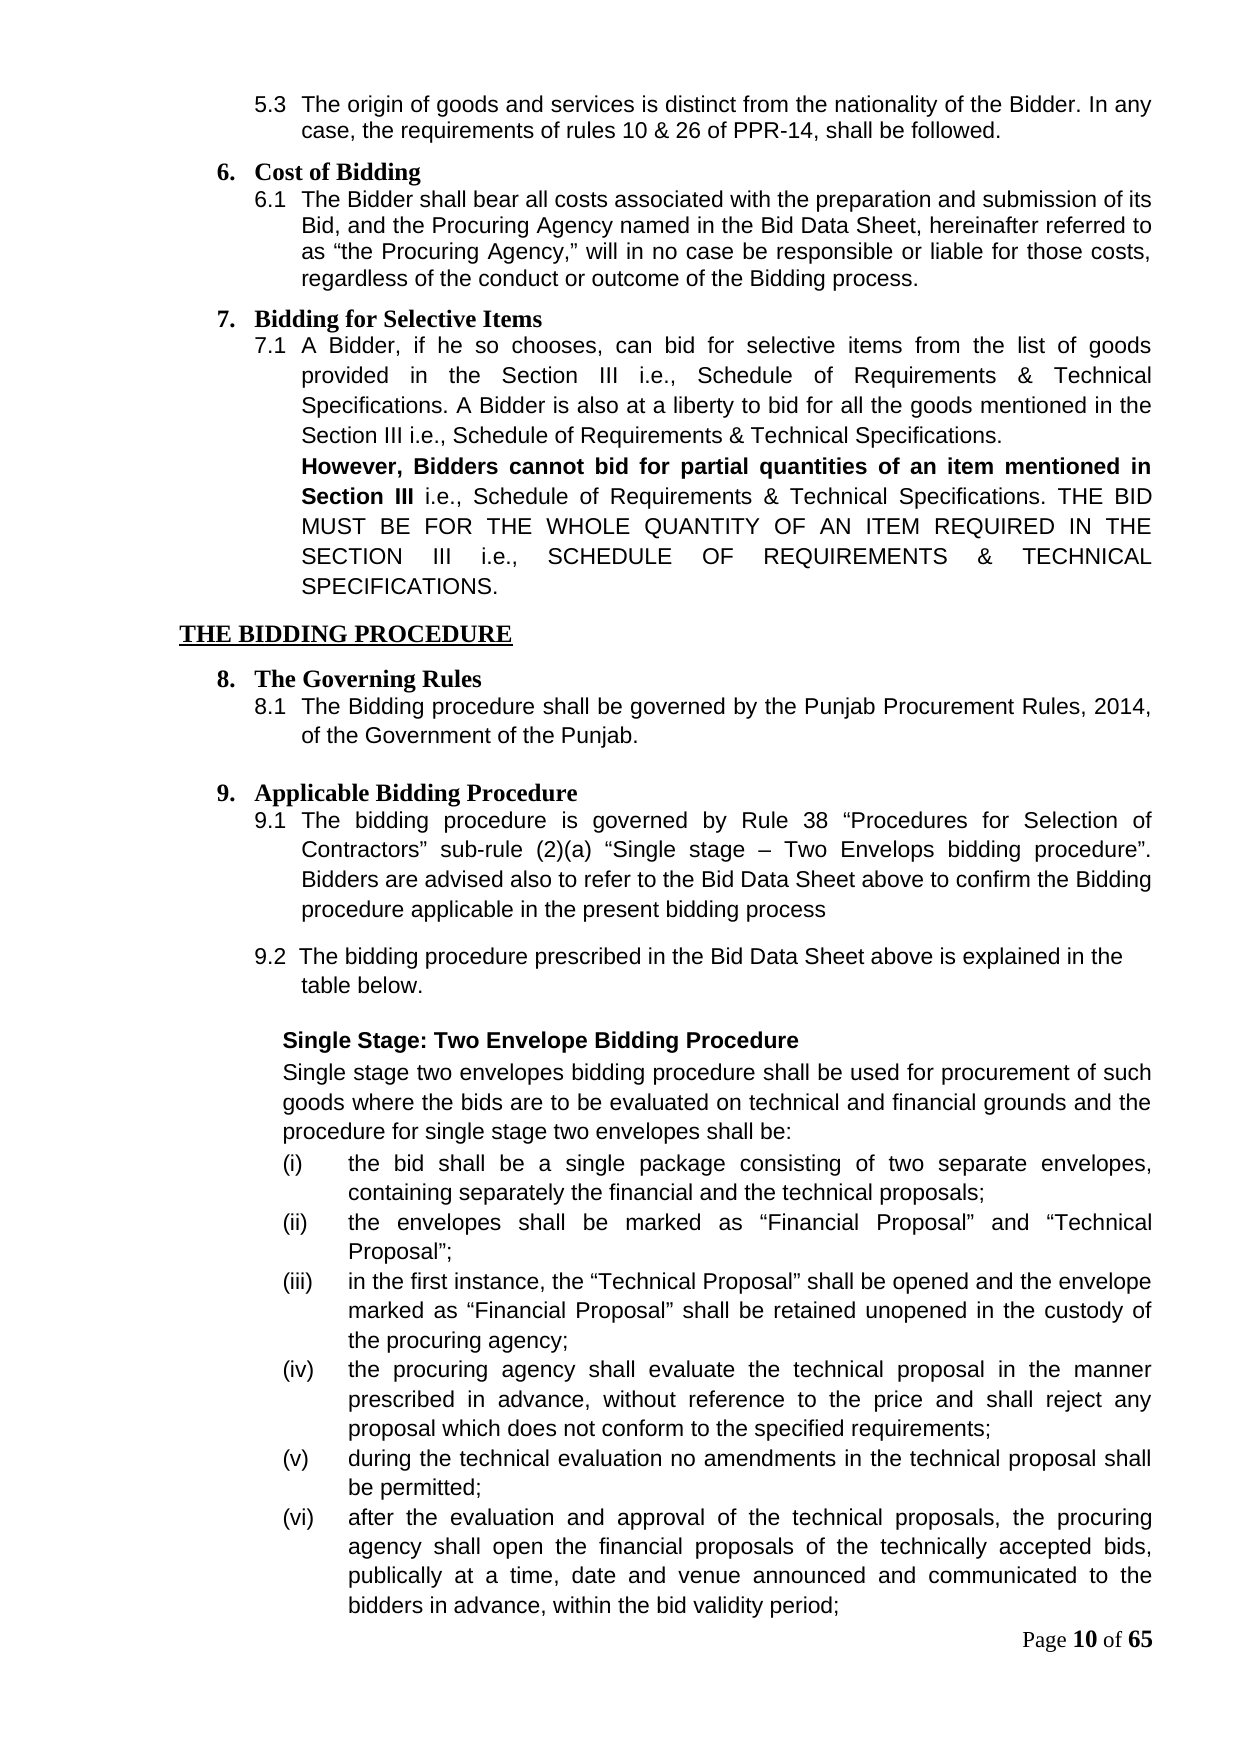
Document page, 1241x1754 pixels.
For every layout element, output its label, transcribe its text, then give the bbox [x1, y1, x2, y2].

subtitle Cost of Bidding [217, 157, 1153, 186]
list The Bidder shall bear all costs associated with the preparation and submission of its Bid, and the Procuring Agency named in the Bid Data Sheet, hereinafter referred to as “the Procuring Agency,” will in no case be responsible or liable for those costs, regardless of the conduct or outcome of the Bidding process. [254, 186, 1153, 291]
subtitle Bidding for Selective Items [217, 304, 1153, 332]
list during the technical evaluation no amendments in the technical proposal shall be permitted; [282, 1444, 1153, 1500]
list A Bidder, if he so chooses, can bid for selective items from the list of goods provided in the Section III i.e., Schedule of Requirements & Technical Specifications. A Bidder is also at a liberty to bid for all the goods mentioned in the Section III i.e., Schedule of Requirements & Technical Specifications. [254, 332, 1153, 449]
list after the evaluation and approval of the technical proposals, the procuring agency shall open the financial proposals of the technically accepted bids, publically at a time, date and venue announced and communicated to the bidders in advance, within the bid validity period; [282, 1503, 1153, 1618]
list The Bidding procedure shall be governed by the Punjab Procurement Rules, 2014, of the Government of the Punjab. [254, 693, 1153, 749]
subtitle THE BIDDING PROCEDURE [179, 619, 1153, 648]
subtitle The Governing Rules [217, 664, 1153, 693]
list the envelopes shall be marked as “Financial Proposal” and “Technical Proposal”; [282, 1209, 1153, 1264]
text Single Stage: Two Envelope Bidding Procedure [282, 1028, 1153, 1054]
text 9.2 The bidding procedure prescribed in the Bid Data Sheet above is explained in the table below. [254, 943, 1151, 999]
subtitle Applicable Bidding Procedure [217, 778, 1153, 807]
list The bidding procedure is governed by Rule 38 “Procedures for Selection of Contractors” sub-rule (2)(a) “Single stage – Two Envelops bidding procedure”. Bidders are advised also to refer to the Bid Data Sheet above to confirm the Bidding procedure applicable in the present bidding process [254, 807, 1153, 922]
text However, Bidders cannot bid for partial quantities of an item mentioned in Section III i.e., Schedule of Requirements & Technical Specifications. THE BID MUST BE FOR THE WHOLE QUANTITY OF AN ITEM REQUIRED IN THE SECTION III i.e., SCHEDULE OF REQUIREMENTS & TECHNICAL SPECIFICATIONS. [301, 453, 1153, 599]
list The origin of goods and services is distinct from the nationality of the Bidder. In any case, the requirements of rules 10 & 26 of PPR-14, shall be followed. [254, 91, 1153, 143]
list the bid shall be a single package consisting of two separate envelopes, containing separately the financial and the technical proposals; [282, 1150, 1153, 1206]
text Single stage two envelopes bidding procedure shall be used for procurement of such goods where the bids are to be evaluated on technical and financial grounds and the procedure for single stage two envelopes shall be: [282, 1059, 1153, 1144]
list the procuring agency shall evaluate the technical proposal in the manner prescribed in advance, without reference to the price and shall reject any proposal which does not conform to the specified requirements; [282, 1356, 1153, 1441]
list in the first instance, the “Technical Proposal” shall be opened and the envelope marked as “Financial Proposal” shall be retained unopened in the custody of the procuring agency; [282, 1268, 1153, 1353]
